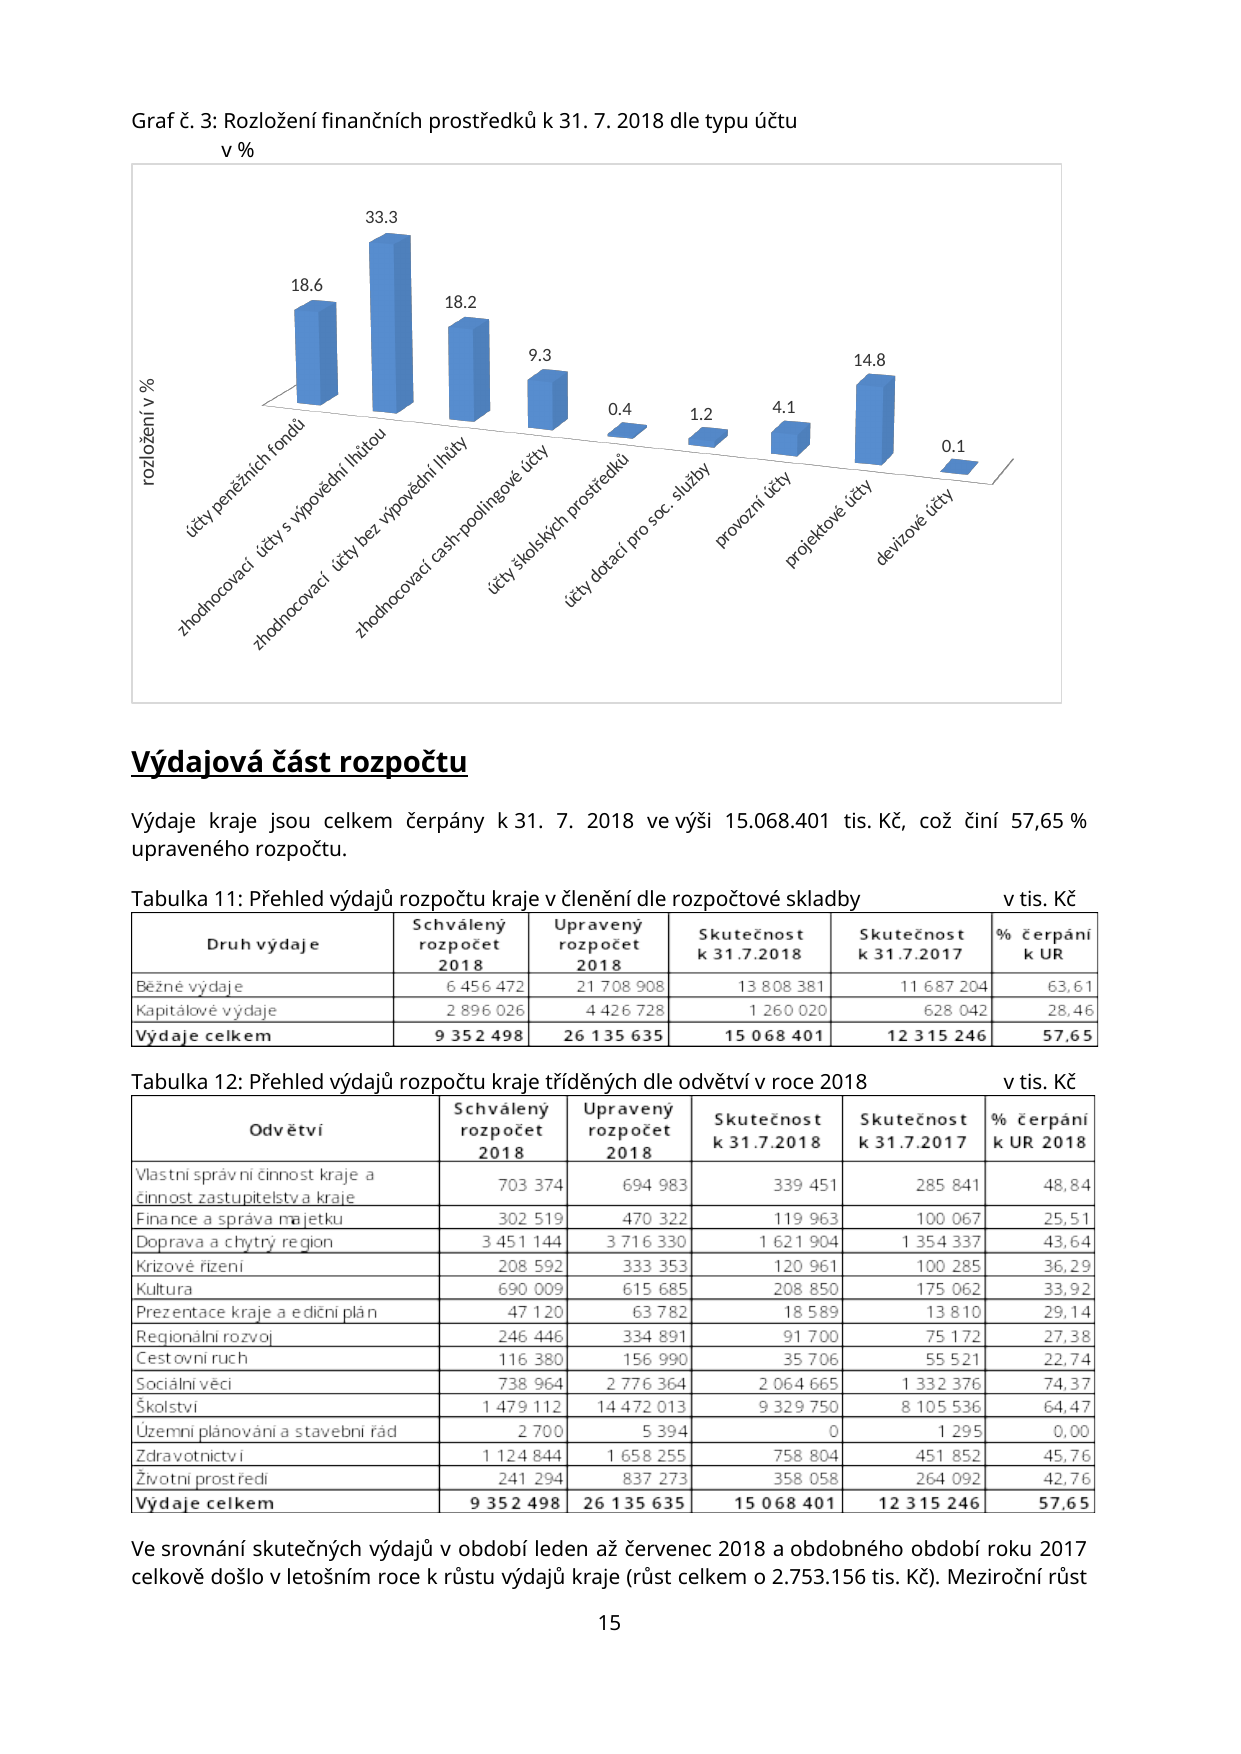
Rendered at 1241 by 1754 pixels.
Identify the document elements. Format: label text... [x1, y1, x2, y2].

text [131, 1534, 1087, 1591]
text Přehled výdajů rozpočtu kraje tříděných dle odvětví v roce 2018 v tis. Kč [131, 1067, 1087, 1095]
text Výdaje kraje jsou celkem čerpány k 31. 7. 2018 ve výši 15.068.401 tis. Kč, což činí 57,65 % upraveného rozpočtu. [131, 806, 1087, 863]
subtitle Výdajová část rozpočtu [131, 741, 1087, 781]
text Graf č. 3: Rozložení finančních prostředků k 31. 7. 2018 dle typu účtu v % [131, 106, 1087, 704]
text Přehled výdajů rozpočtu kraje v členění dle rozpočtové skladby v tis. Kč [131, 884, 1087, 912]
